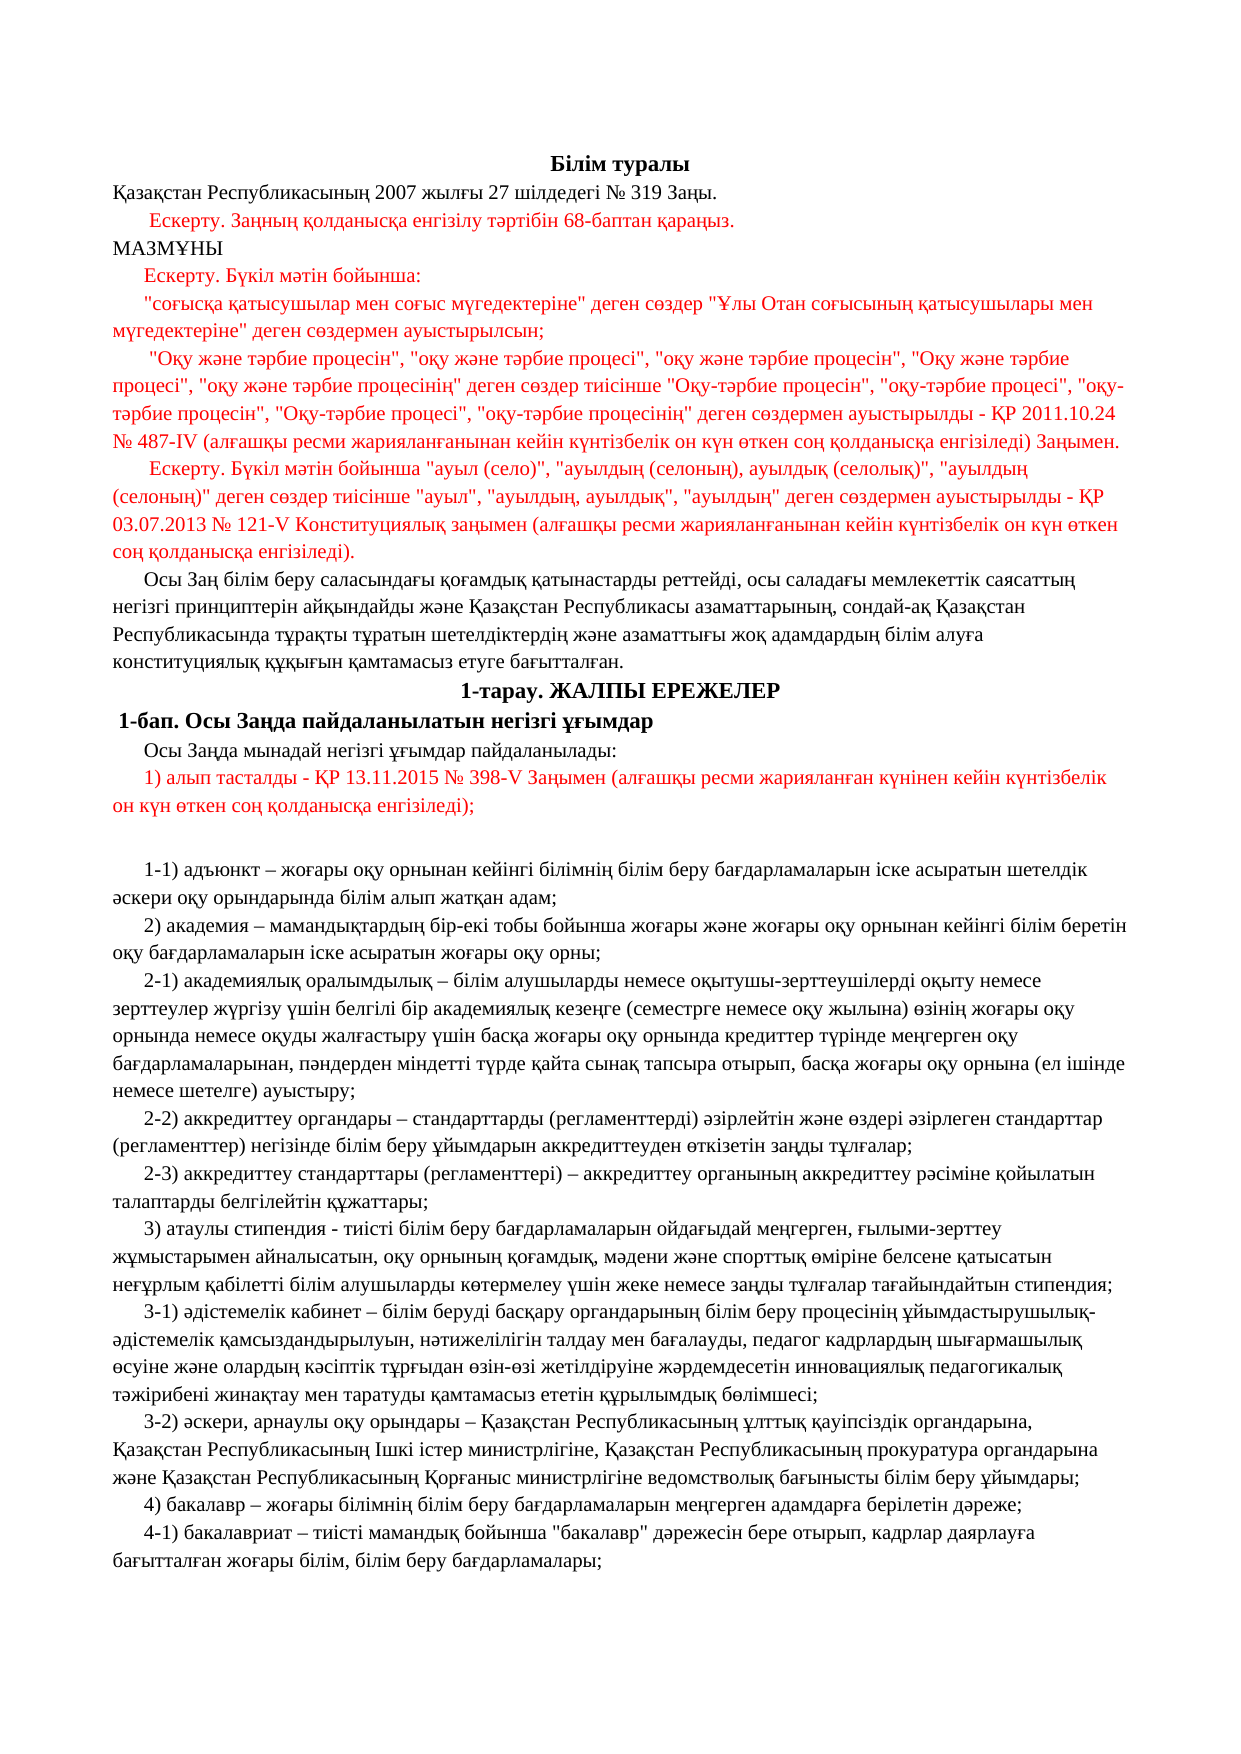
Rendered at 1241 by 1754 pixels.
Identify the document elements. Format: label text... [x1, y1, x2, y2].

text 4) бакалавр – жоғары білімнің білім беру бағдарламаларын меңгерген адамдарға берілетін дәреже; [112, 1492, 1128, 1516]
text Ескерту. Бүкіл мәтін бойынша: "соғысқа қатысушылар мен cоғыс мүгедектеріне" деген сөздер "Ұлы Отан соғысының қатысушылары мен мүгедектеріне" деген сөздермен ауыстырылсын; "Оқу және тәрбие процесін", "оқу және тәрбие процесі", "оқу және тәрбие процесін", "Оқу және тәрбие процесі", "оқу және тәрбие процесінің" деген сөздер тиісінше "Оқу-тәрбие процесін", "оқу-тәрбие процесі", "оқу-тәрбие процесін", "Оқу-тәрбие процесі", "оқу-тәрбие процесінің" деген сөздермен ауыстырылды - ҚР 2011.10.24 № 487-ІV (алғашқы ресми жарияланғанынан кейін күнтiзбелiк он күн өткен соң қолданысқа енгiзiледi) Заңымен. Ескерту. Бүкіл мәтін бойынша "ауыл (село)", "ауылдың (селоның), ауылдық (селолық)", "ауылдың (селоның)" деген сөздер тиісінше "ауыл", "ауылдың, ауылдық", "ауылдың" деген сөздермен ауыстырылды - ҚР 03.07.2013 № 121-V Конституциялық заңымен (алғашқы ресми жарияланғанынан кейін күнтізбелік он күн өткен соң қолданысқа енгізіледі). [112, 263, 1128, 563]
text 2-1) академиялық оралымдылық – білім алушыларды немесе оқытушы-зерттеушілерді оқыту немесе зерттеулер жүргізу үшін белгілі бір академиялық кезеңге (семестрге немесе оқу жылына) өзінің жоғары оқу орнында немесе оқуды жалғастыру үшін басқа жоғары оқу орнында кредиттер түрінде меңгерген оқу бағдарламаларынан, пәндерден міндетті түрде қайта сынақ тапсыра отырып, басқа жоғары оқу орнына (ел ішінде немесе шетелге) ауыстыру; [112, 968, 1128, 1102]
text 1-бап. Осы Заңда пайдаланылатын негізгі ұғымдар [112, 707, 1128, 734]
text 2-3) аккредиттеу стандарттары (регламенттері) – аккредиттеу органының аккредиттеу рәсіміне қойылатын талаптарды белгілейтін құжаттары; [112, 1161, 1128, 1213]
text Осы Заң білім беру саласындағы қоғамдық қатынастарды реттейді, осы саладағы мемлекеттік саясаттың негізгі принциптерін айқындайды және Қазақстан Республикасы азаматтарының, сондай-ақ Қазақстан Республикасында тұрақты тұратын шетелдіктердің және азаматтығы жоқ адамдардың білім алуға конституциялық құқығын қамтамасыз етуге бағытталған. [112, 567, 1128, 673]
text 2-2) аккредиттеу органдары – стандарттарды (регламенттерді) әзірлейтін және өздері әзірлеген стандарттар (регламенттер) негізінде білім беру ұйымдарын аккредиттеуден өткізетін заңды тұлғалар; [112, 1106, 1128, 1157]
text 3-2) әскери, арнаулы оқу орындары – Қазақстан Республикасының ұлттық қауіпсіздік органдарына, Қазақстан Республикасының Ішкі істер министрлігіне, Қазақстан Республикасының прокуратура органдарына және Қазақстан Республикасының Қорғаныс министрлігіне ведомстволық бағынысты білім беру ұйымдары; [112, 1409, 1128, 1489]
text 1-1) адъюнкт – жоғары оқу орнынан кейінгі білімнің білім беру бағдарламаларын іске асыратын шетелдік әскери оқу орындарында білім алып жатқан адам; [112, 857, 1128, 909]
text 1-тарау. ЖАЛПЫ ЕРЕЖЕЛЕР [112, 677, 1128, 703]
text МАЗМҰНЫ [112, 235, 1128, 259]
text 1) алып тасталды - ҚР 13.11.2015 № 398-V Заңымен (алғашқы ресми жарияланған күнінен кейін күнтізбелік он күн өткен соң қолданысқа енгізіледі); [112, 765, 1128, 853]
text Қазақстан Республикасының 2007 жылғы 27 шілдедегі № 319 Заңы. [112, 180, 1128, 204]
text 3-1) әдістемелік кабинет – білім беруді басқару органдарының білім беру процесінің ұйымдастырушылық-әдістемелік қамсыздандырылуын, нәтижелілігін талдау мен бағалауды, педагог кадрлардың шығармашылық өсуіне және олардың кәсіптік тұрғыдан өзін-өзі жетілдіруіне жәрдемдесетін инновациялық педагогикалық тәжірибені жинақтау мен таратуды қамтамасыз ететін құрылымдық бөлімшесі; [112, 1299, 1128, 1406]
text 2) академия – мамандықтардың бір-екі тобы бойынша жоғары және жоғары оқу орнынан кейінгі білім беретін оқу бағдарламаларын іске асыратын жоғары оқу орны; [112, 913, 1128, 964]
text Ескерту. Заңның қолданысқа енгізілу тәртібін 68-баптан қараңыз. [112, 208, 1128, 232]
text 4-1) бакалавриат – тиісті мамандық бойынша "бакалавр" дәрежесін бере отырып, кадрлар даярлауға бағытталған жоғары білім, білім беру бағдарламалары; [112, 1520, 1128, 1572]
text Білім туралы [112, 150, 1128, 176]
text Осы Заңда мынадай негізгі ұғымдар пайдаланылады: [112, 737, 1128, 762]
text 3) атаулы стипендия - тиісті білім беру бағдарламаларын ойдағыдай меңгерген, ғылыми-зерттеу жұмыстарымен айналысатын, оқу орнының қоғамдық, мәдени және спорттық өміріне белсене қатысатын неғұрлым қабілетті білім алушыларды көтермелеу үшін жеке немесе заңды тұлғалар тағайындайтын стипендия; [112, 1216, 1128, 1296]
